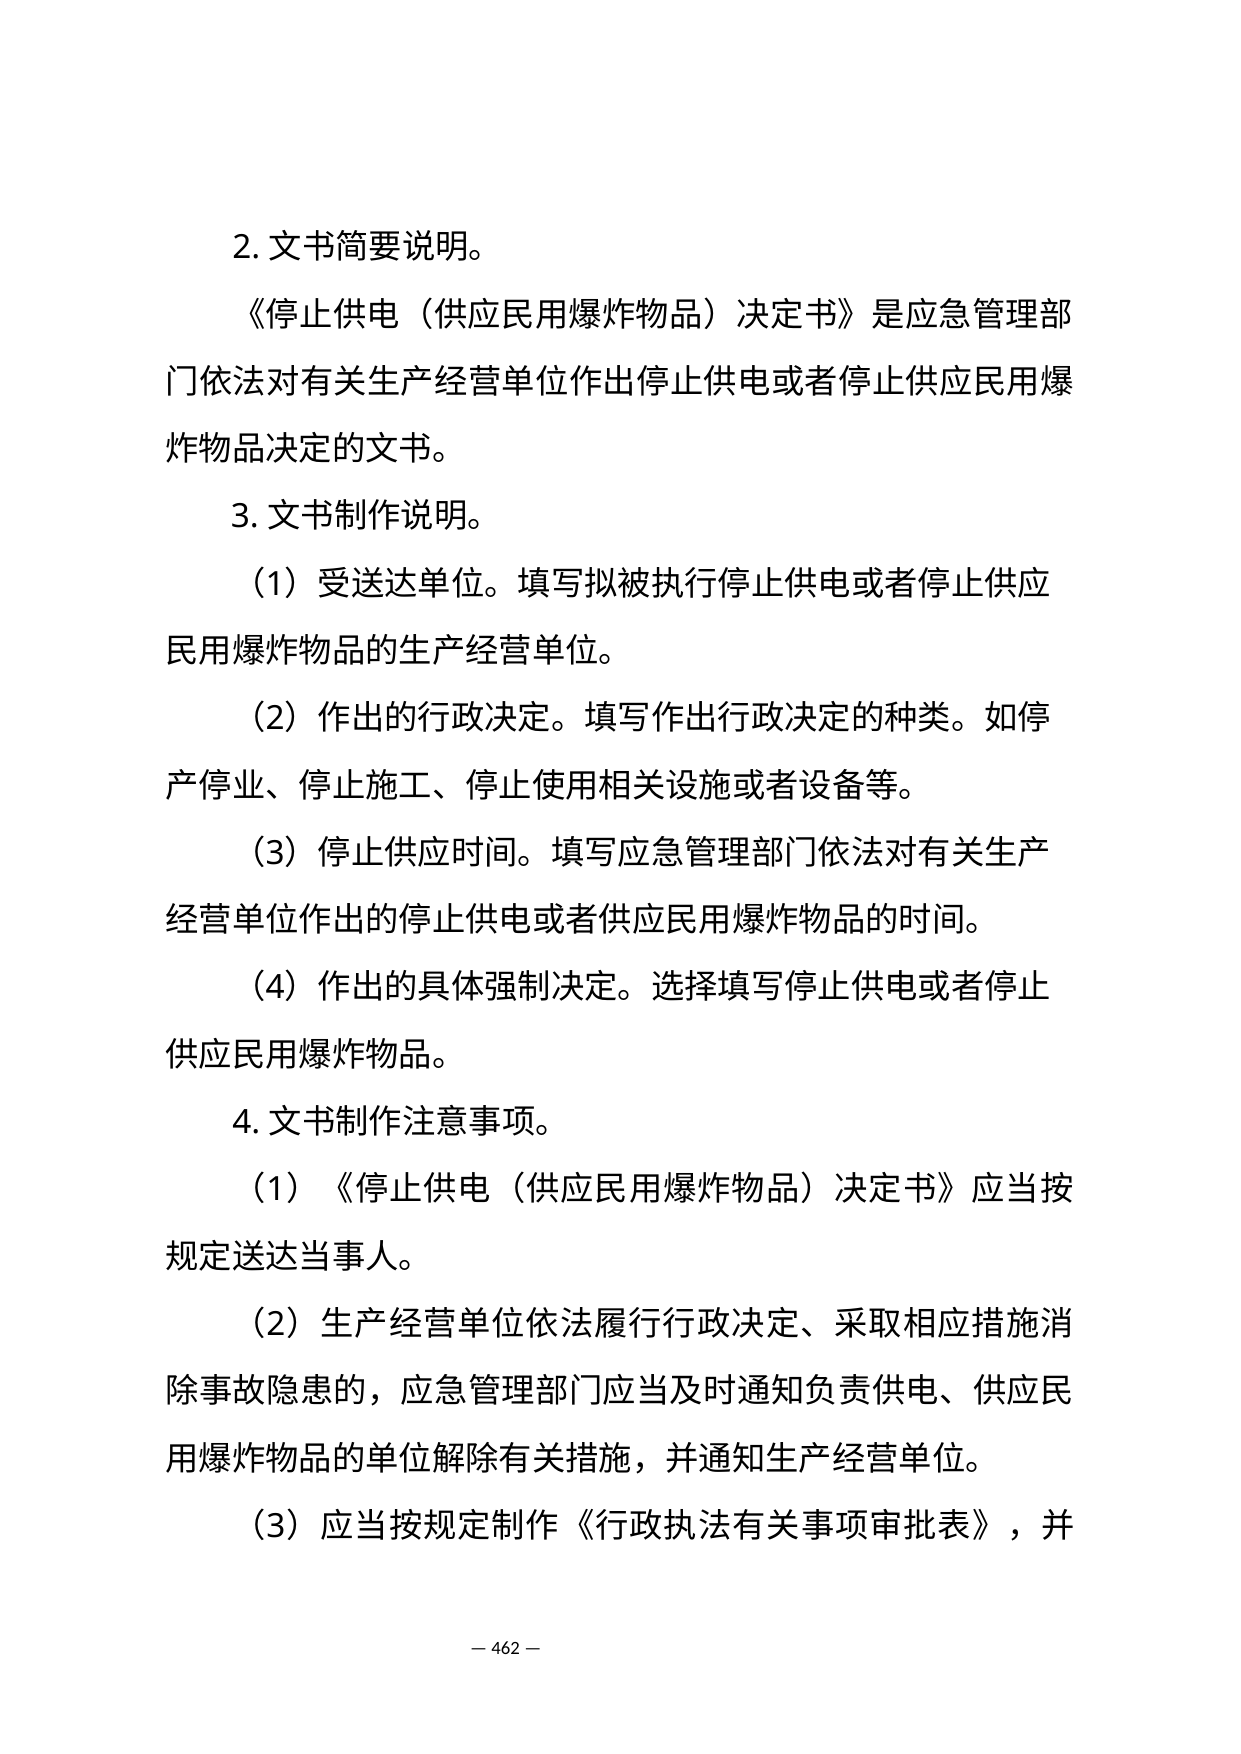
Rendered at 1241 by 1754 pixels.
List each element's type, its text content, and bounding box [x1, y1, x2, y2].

text （1）《停止供电（供应民用爆炸物品）决定书》应当按规定送达当事人。 [165, 1153, 1075, 1287]
text 2. 文书简要说明。 [165, 211, 1075, 278]
text 3. 文书制作说明。 [165, 480, 1075, 547]
text （3）停止供应时间。填写应急管理部门依法对有关生产经营单位作出的停止供电或者供应民用爆炸物品的时间。 [165, 816, 1075, 951]
text 4. 文书制作注意事项。 [165, 1085, 1075, 1153]
text （2）作出的行政决定。填写作出行政决定的种类。如停产停业、停止施工、停止使用相关设施或者设备等。 [165, 682, 1075, 816]
text （4）作出的具体强制决定。选择填写停止供电或者停止供应民用爆炸物品。 [165, 951, 1075, 1085]
text （1）受送达单位。填写拟被执行停止供电或者停止供应民用爆炸物品的生产经营单位。 [165, 547, 1075, 682]
text 《停止供电（供应民用爆炸物品）决定书》是应急管理部门依法对有关生产经营单位作出停止供电或者停止供应民用爆炸物品决定的文书。 [165, 278, 1075, 480]
text （2）生产经营单位依法履行行政决定、采取相应措施消除事故隐患的，应急管理部门应当及时通知负责供电、供应民用爆炸物品的单位解除有关措施，并通知生产经营单位。 [165, 1287, 1075, 1489]
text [165, 1489, 1075, 1556]
